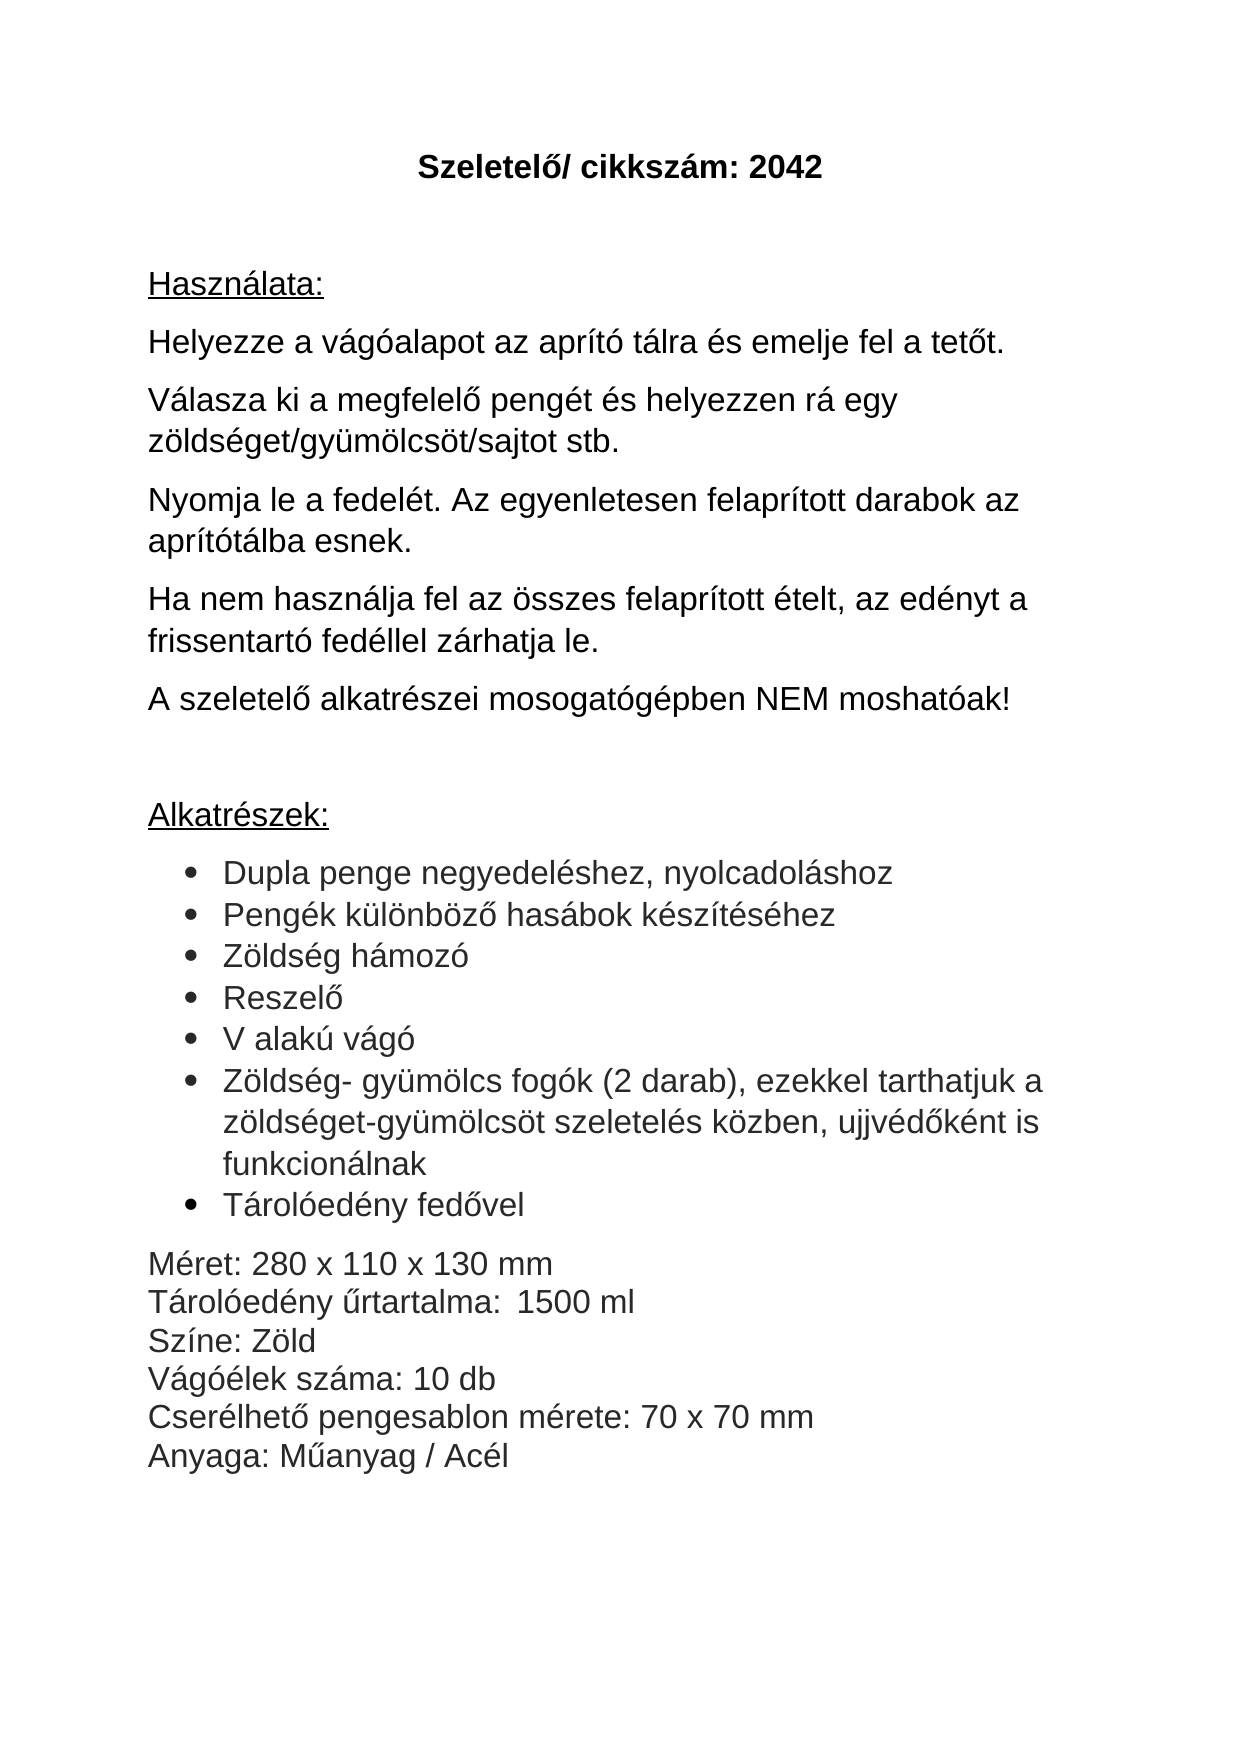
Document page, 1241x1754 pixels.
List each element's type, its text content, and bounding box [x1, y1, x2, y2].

text Nyomja le a fedelét. Az egyenletesen felaprított darabok az aprítótálba esnek. [148, 480, 1093, 559]
text Válasza ki a megfelelő pengét és helyezzen rá egy zöldséget/gyümölcsöt/sajtot stb. [148, 380, 1093, 460]
text Anyaga: Műanyag / Acél [148, 1436, 1093, 1474]
list Reszelő [185, 978, 1093, 1016]
text A szeletelő alkatrészei mosogatógépben NEM moshatóak! [148, 679, 1093, 717]
text Tárolóedény űrtartalma: 1500 ml [148, 1282, 1093, 1321]
list Zöldség hámozó [185, 936, 1093, 975]
text Ha nem használja fel az összes felaprított ételt, az edényt a frissentartó fedéllel zárhatja le. [148, 579, 1093, 659]
text Vágóélek száma: 10 db [148, 1359, 1093, 1397]
list Zöldség- gyümölcs fogók (2 darab), ezekkel tarthatjuk a zöldséget-gyümölcsöt szeletelés közben, ujjvédőként is funkcionálnak [185, 1061, 1093, 1182]
list Tárolóedény fedővel [185, 1186, 1093, 1224]
text Használata: [148, 264, 1093, 302]
text Méret: 280 x 110 x 130 mm [148, 1244, 1093, 1282]
list Pengék különböző hasábok készítéséhez [185, 895, 1093, 933]
text Szeletelő/ cikkszám: 2042 [148, 148, 1093, 186]
list V alakú vágó [185, 1019, 1093, 1058]
list Dupla penge negyedeléshez, nyolcadoláshoz [185, 853, 1093, 892]
text Színe: Zöld [148, 1321, 1093, 1359]
text Helyezze a vágóalapot az aprító tálra és emelje fel a tetőt. [148, 322, 1093, 360]
text Cserélhető pengesablon mérete: 70 x 70 mm [148, 1397, 1093, 1436]
text Alkatrészek: [148, 795, 1093, 833]
